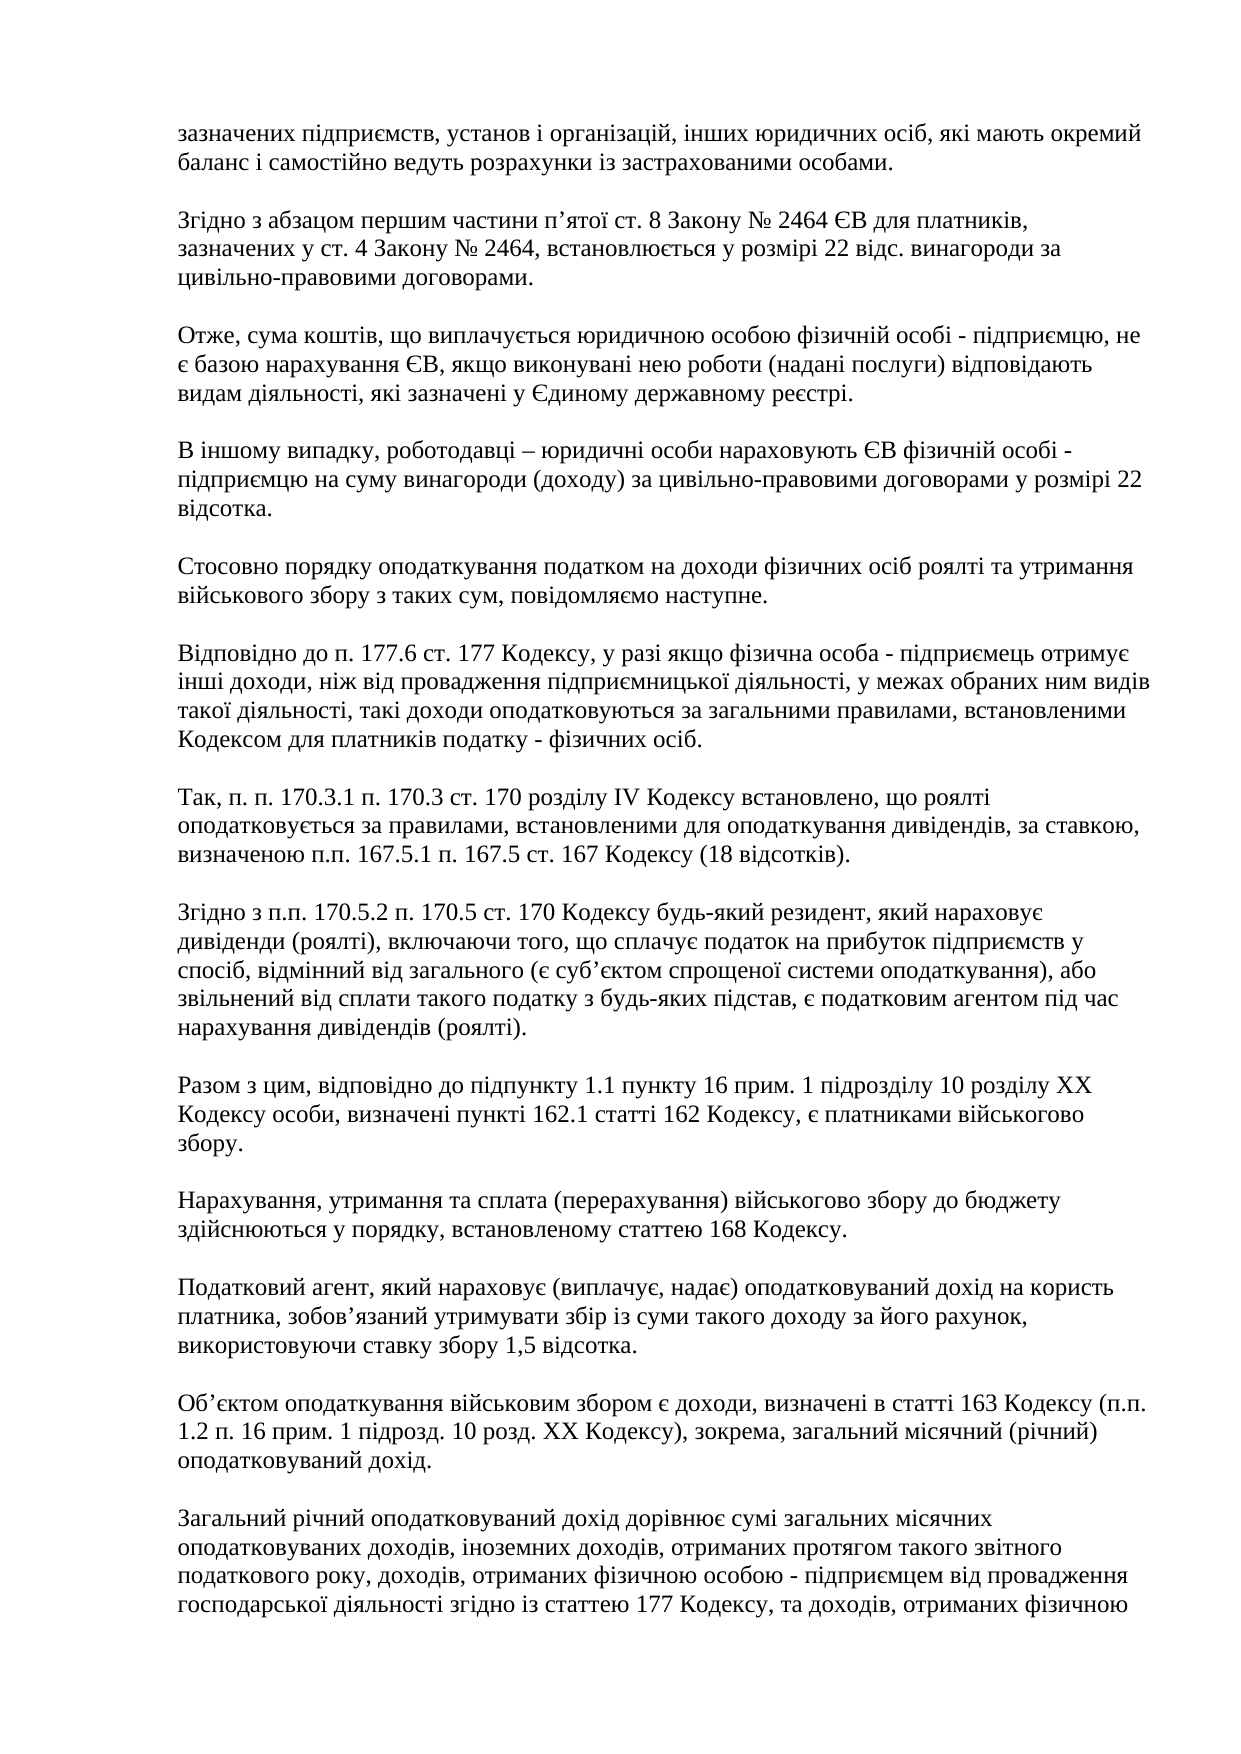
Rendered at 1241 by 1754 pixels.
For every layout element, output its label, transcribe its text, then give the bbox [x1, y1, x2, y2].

text Згідно з п.п. 170.5.2 п. 170.5 ст. 170 Кодексу будь-який резидент, який нараховує дивіденди (роялті), включаючи того, що сплачує податок на прибуток підприємств у спосіб, відмінний від загального (є суб’єктом спрощеної системи оподаткування), або звільнений від сплати такого податку з будь-яких підстав, є податковим агентом під час нарахування дивідендів (роялті). [177, 897, 1152, 1041]
text В іншому випадку, роботодавці – юридичні особи нараховують ЄВ фізичній особі - підприємцю на суму винагороди (доходу) за цивільно-правовими договорами у розмірі 22 відсотка. [177, 436, 1152, 522]
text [177, 118, 1152, 176]
text Об’єктом оподаткування військовим збором є доходи, визначені в статті 163 Кодексу (п.п. 1.2 п. 16 прим. 1 підрозд. 10 розд. XX Кодексу), зокрема, загальний місячний (річний) оподатковуваний дохід. [177, 1388, 1152, 1474]
text Стосовно порядку оподаткування податком на доходи фізичних осіб роялті та утримання військового збору з таких сум, повідомляємо наступне. [177, 551, 1152, 608]
text Згідно з абзацом першим частини п’ятої ст. 8 Закону № 2464 ЄВ для платників, зазначених у ст. 4 Закону № 2464, встановлюється у розмірі 22 відс. винагороди за цивільно-правовими договорами. [177, 205, 1152, 291]
text Отже, сума коштів, що виплачується юридичною особою фізичній особі - підприємцю, не є базою нарахування ЄВ, якщо виконувані нею роботи (надані послуги) відповідають видам діяльності, які зазначені у Єдиному державному реєстрі. [177, 320, 1152, 406]
text Нарахування, утримання та сплата (перерахування) військогово збору до бюджету здійснюються у порядку, встановленому статтею 168 Кодексу. [177, 1186, 1152, 1243]
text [177, 1503, 1152, 1618]
text Так, п. п. 170.3.1 п. 170.3 ст. 170 розділу IV Кодексу встановлено, що роялті оподатковується за правилами, встановленими для оподаткування дивідендів, за ставкою, визначеною п.п. 167.5.1 п. 167.5 ст. 167 Кодексу (18 відсотків). [177, 782, 1152, 868]
text Разом з цим, відповідно до підпункту 1.1 пункту 16 прим. 1 підрозділу 10 розділу XX Кодексу особи, визначені пункті 162.1 статті 162 Кодексу, є платниками військогово збору. [177, 1070, 1152, 1156]
text Відповідно до п. 177.6 ст. 177 Кодексу, у разі якщо фізична особа - підприємець отримує інші доходи, ніж від провадження підприємницької діяльності, у межах обраних ним видів такої діяльності, такі доходи оподатковуються за загальними правилами, встановленими Кодексом для платників податку - фізичних осіб. [177, 638, 1152, 753]
text Податковий агент, який нараховує (виплачує, надає) оподатковуваний дохід на користь платника, зобов’язаний утримувати збір із суми такого доходу за його рахунок, використовуючи ставку збору 1,5 відсотка. [177, 1272, 1152, 1358]
